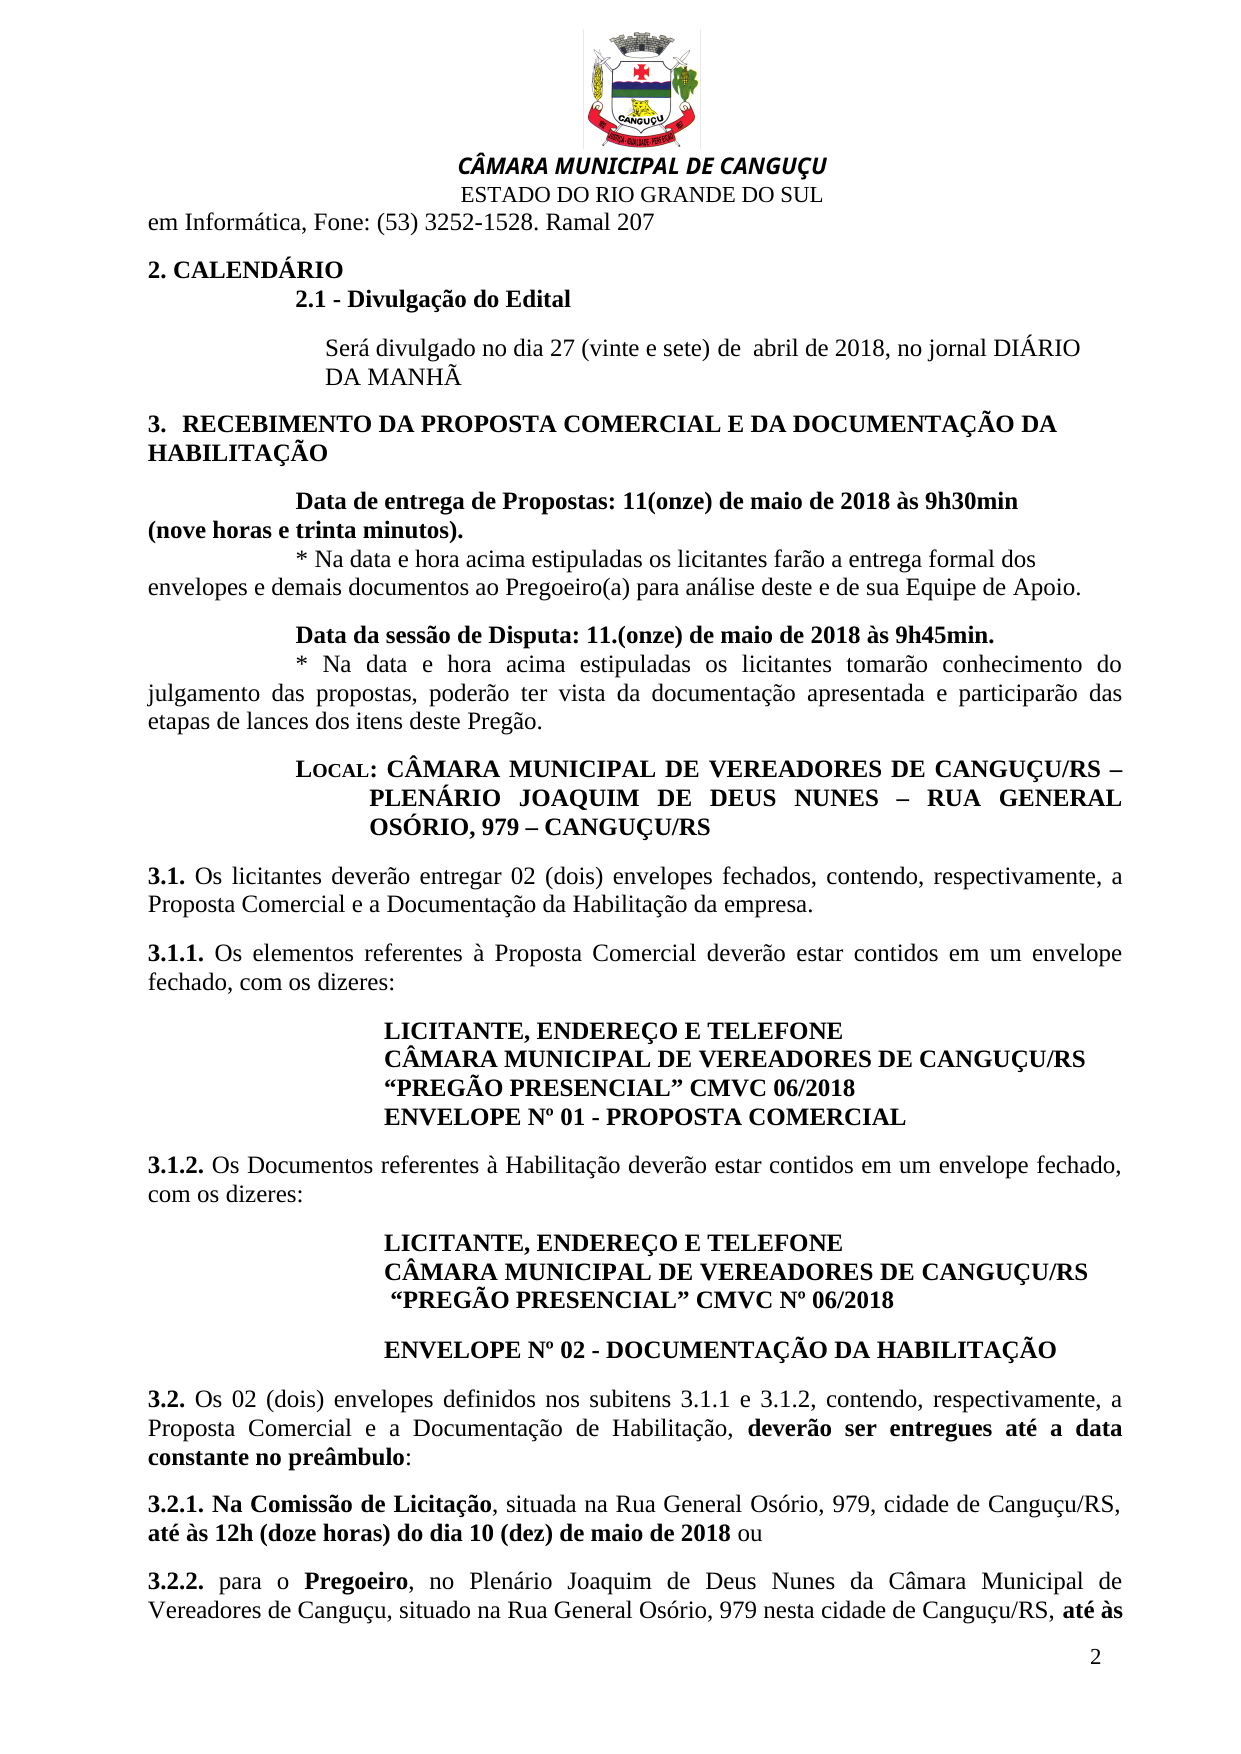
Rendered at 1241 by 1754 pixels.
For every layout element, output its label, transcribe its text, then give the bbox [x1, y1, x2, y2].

text 2.1 - Divulgação do Edital [295, 284, 1163, 313]
list Os 02 (dois) envelopes definidos nos subitens 3.1.1 e 3.1.2, contendo, respectivamente, a Proposta Comercial e a Documentação de Habilitação, deverão ser entregues até a data constante no preâmbulo: [148, 1384, 1123, 1470]
text CÂMARA MUNICIPAL DE VEREADORES DE CANGUÇU/RS “PREGÃO PRESENCIAL” CMVC 06/2018 [384, 1044, 1089, 1102]
text 1.2 – Dúvidas quanto aos serviços a serem prestados podem ser resolvidas junto ao Especialista em Informática, Fone: (53) 3252-1528. Ramal 207 [148, 207, 1121, 236]
list Os elementos referentes à Proposta Comercial deverão estar contidos em um envelope fechado, com os dizeres: [148, 938, 1123, 996]
list Na data e hora acima estipuladas os licitantes tomarão conhecimento do julgamento das propostas, poderão ter vista da documentação apresentada e participarão das etapas de lances dos itens deste Pregão. [148, 649, 1123, 735]
text LOCAL: CÂMARA MUNICIPAL DE VEREADORES DE CANGUÇU/RS – PLENÁRIO JOAQUIM DE DEUS NUNES – RUA GENERAL OSÓRIO, 979 – CANGUÇU/RS [295, 754, 1123, 841]
list Na data e hora acima estipuladas os licitantes farão a entrega formal dos envelopes e demais documentos ao Pregoeiro(a) para análise deste e de sua Equipe de Apoio. [148, 544, 1082, 601]
text Será divulgado no dia 27 (vinte e sete) de abril de 2018, no jornal DIÁRIO DA MANHÃ [325, 333, 1121, 390]
text LICITANTE, ENDEREÇO E TELEFONE [384, 1016, 1163, 1044]
list CALENDÁRIO [148, 256, 1163, 284]
list Os licitantes deverão entregar 02 (dois) envelopes fechados, contendo, respectivamente, a Proposta Comercial e a Documentação da Habilitação da empresa. [148, 861, 1123, 918]
picture [583, 29, 701, 150]
text Data da sessão de Disputa: 11.(onze) de maio de 2018 às 9h45min. [295, 620, 1163, 649]
text LICITANTE, ENDEREÇO E TELEFONE [384, 1228, 1163, 1257]
list Os Documentos referentes à Habilitação deverão estar contidos em um envelope fechado, com os dizeres: [148, 1151, 1123, 1208]
text CÂMARA MUNICIPAL DE VEREADORES DE CANGUÇU/RS “PREGÃO PRESENCIAL” CMVC Nº 06/2018 [384, 1257, 1089, 1314]
list RECEBIMENTO DA PROPOSTA COMERCIAL E DA DOCUMENTAÇÃO DA HABILITAÇÃO [148, 409, 1123, 467]
text até às 12h (doze horas) do dia 10 (dez) de maio de 2018 ou [148, 1518, 1163, 1547]
list Na Comissão de Licitação, situada na Rua General Osório, 979, cidade de Canguçu/RS, [148, 1489, 1163, 1518]
text Data de entrega de Propostas: 11(onze) de maio de 2018 às 9h30min (nove horas e trinta minutos). [148, 486, 1076, 544]
text ENVELOPE Nº 02 - DOCUMENTAÇÃO DA HABILITAÇÃO [384, 1336, 1163, 1364]
text ENVELOPE Nº 01 - PROPOSTA COMERCIAL [384, 1102, 1163, 1131]
